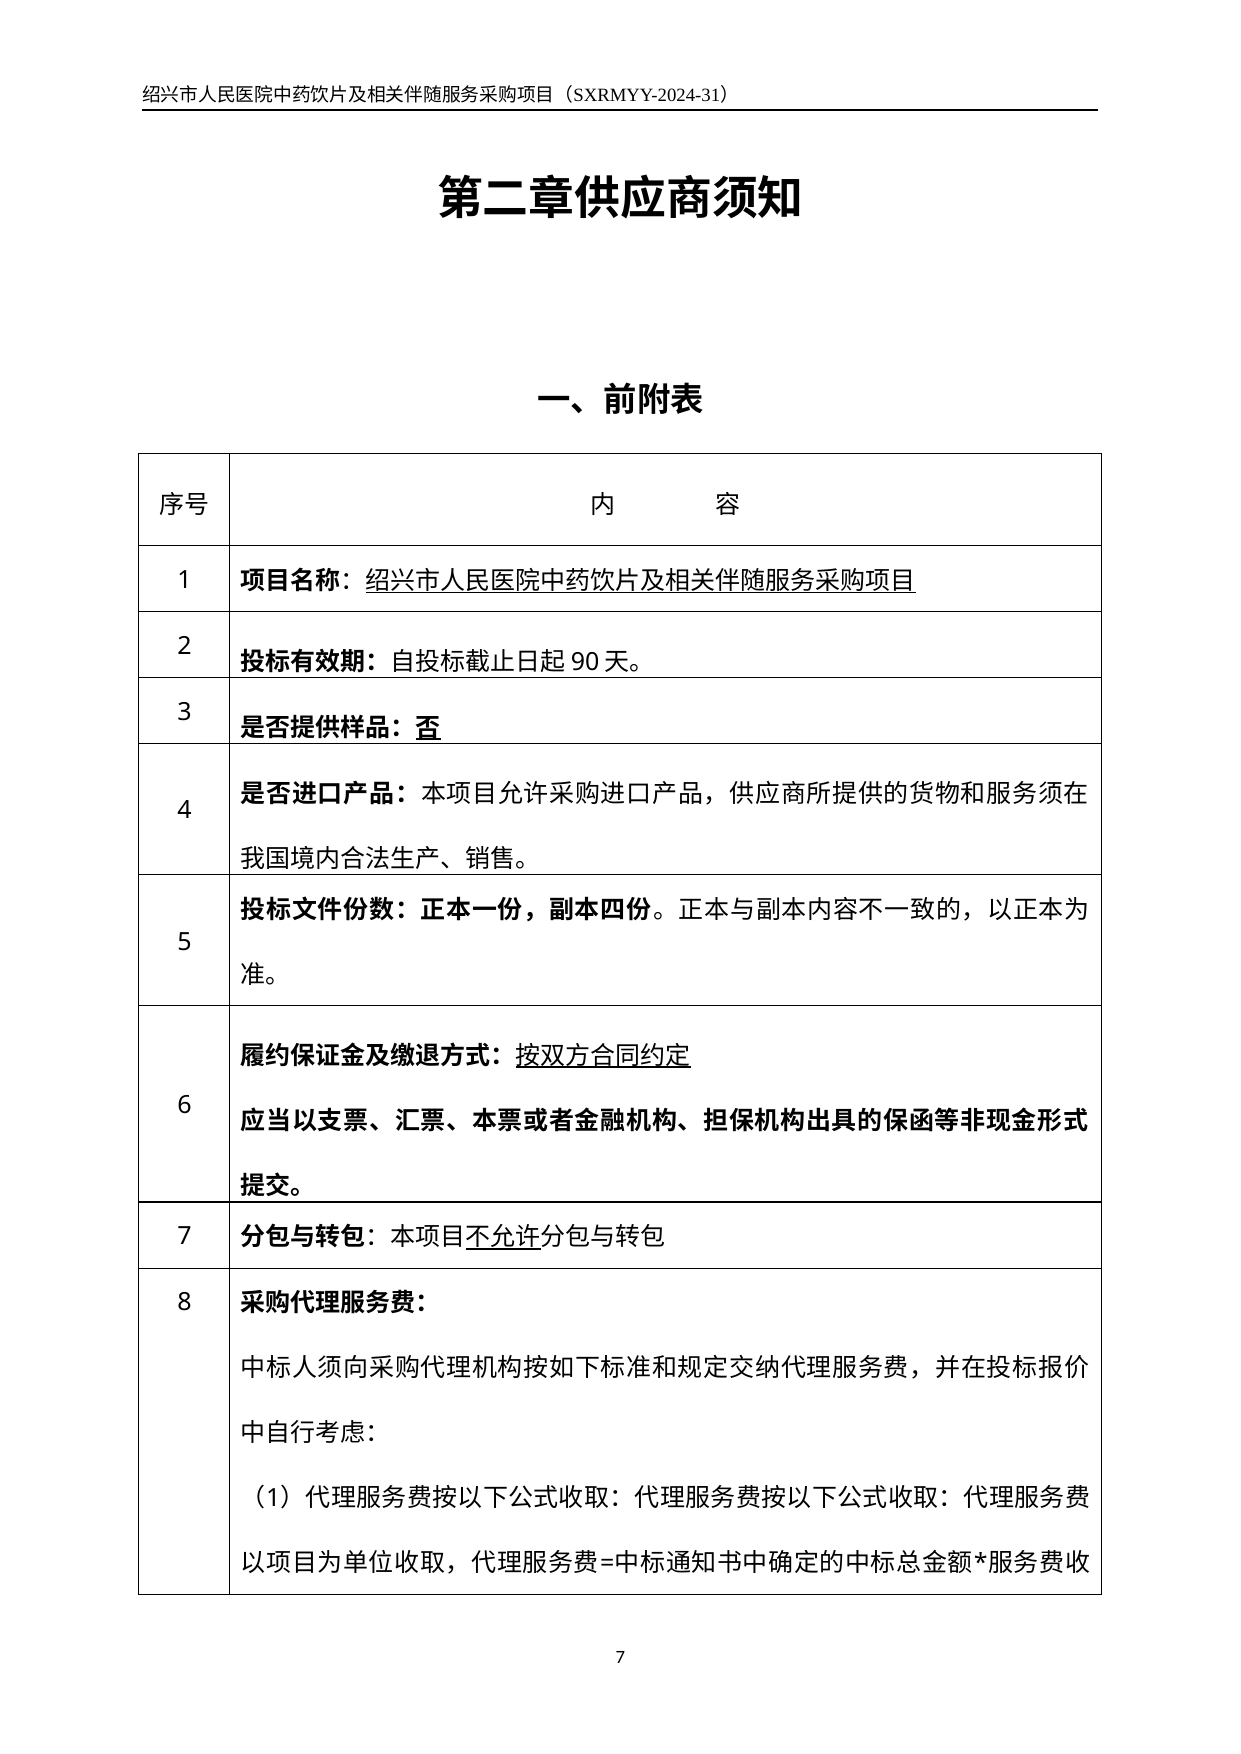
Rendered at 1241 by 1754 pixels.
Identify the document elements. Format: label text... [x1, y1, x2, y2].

table_cell 5 [139, 875, 229, 1005]
text 一、前附表 [142, 364, 1098, 429]
table_header 序号 [139, 454, 229, 545]
table_cell 是否进口产品：本项目允许采购进口产品，供应商所提供的货物和服务须在我国境内合法生产、销售。 [230, 744, 1101, 874]
table_cell 项目名称：绍兴市人民医院中药饮片及相关伴随服务采购项目 [230, 546, 1101, 611]
table_cell 7 [139, 1203, 229, 1267]
table_cell 投标文件份数：正本一份，副本四份。正本与副本内容不一致的，以正本为准。 [230, 875, 1101, 1005]
table_cell 投标有效期：自投标截止日起90天。 [230, 612, 1101, 677]
text 第二章供应商须知 [142, 146, 1098, 243]
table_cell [230, 1269, 1101, 1593]
table_cell 6 [139, 1006, 229, 1201]
table_cell 履约保证金及缴退方式：按双方合同约定 应当以支票、汇票、本票或者金融机构、担保机构出具的保函等非现金形式提交。 [230, 1006, 1101, 1201]
table_cell 分包与转包：本项目不允许分包与转包 [230, 1203, 1101, 1267]
table_cell 4 [139, 744, 229, 874]
table_cell 是否提供样品：否 [230, 678, 1101, 743]
table_cell 1 [139, 546, 229, 611]
table_cell 2 [139, 612, 229, 677]
table_cell 8 [139, 1269, 229, 1593]
table_header 内 容 [230, 454, 1101, 545]
table_cell 3 [139, 678, 229, 743]
